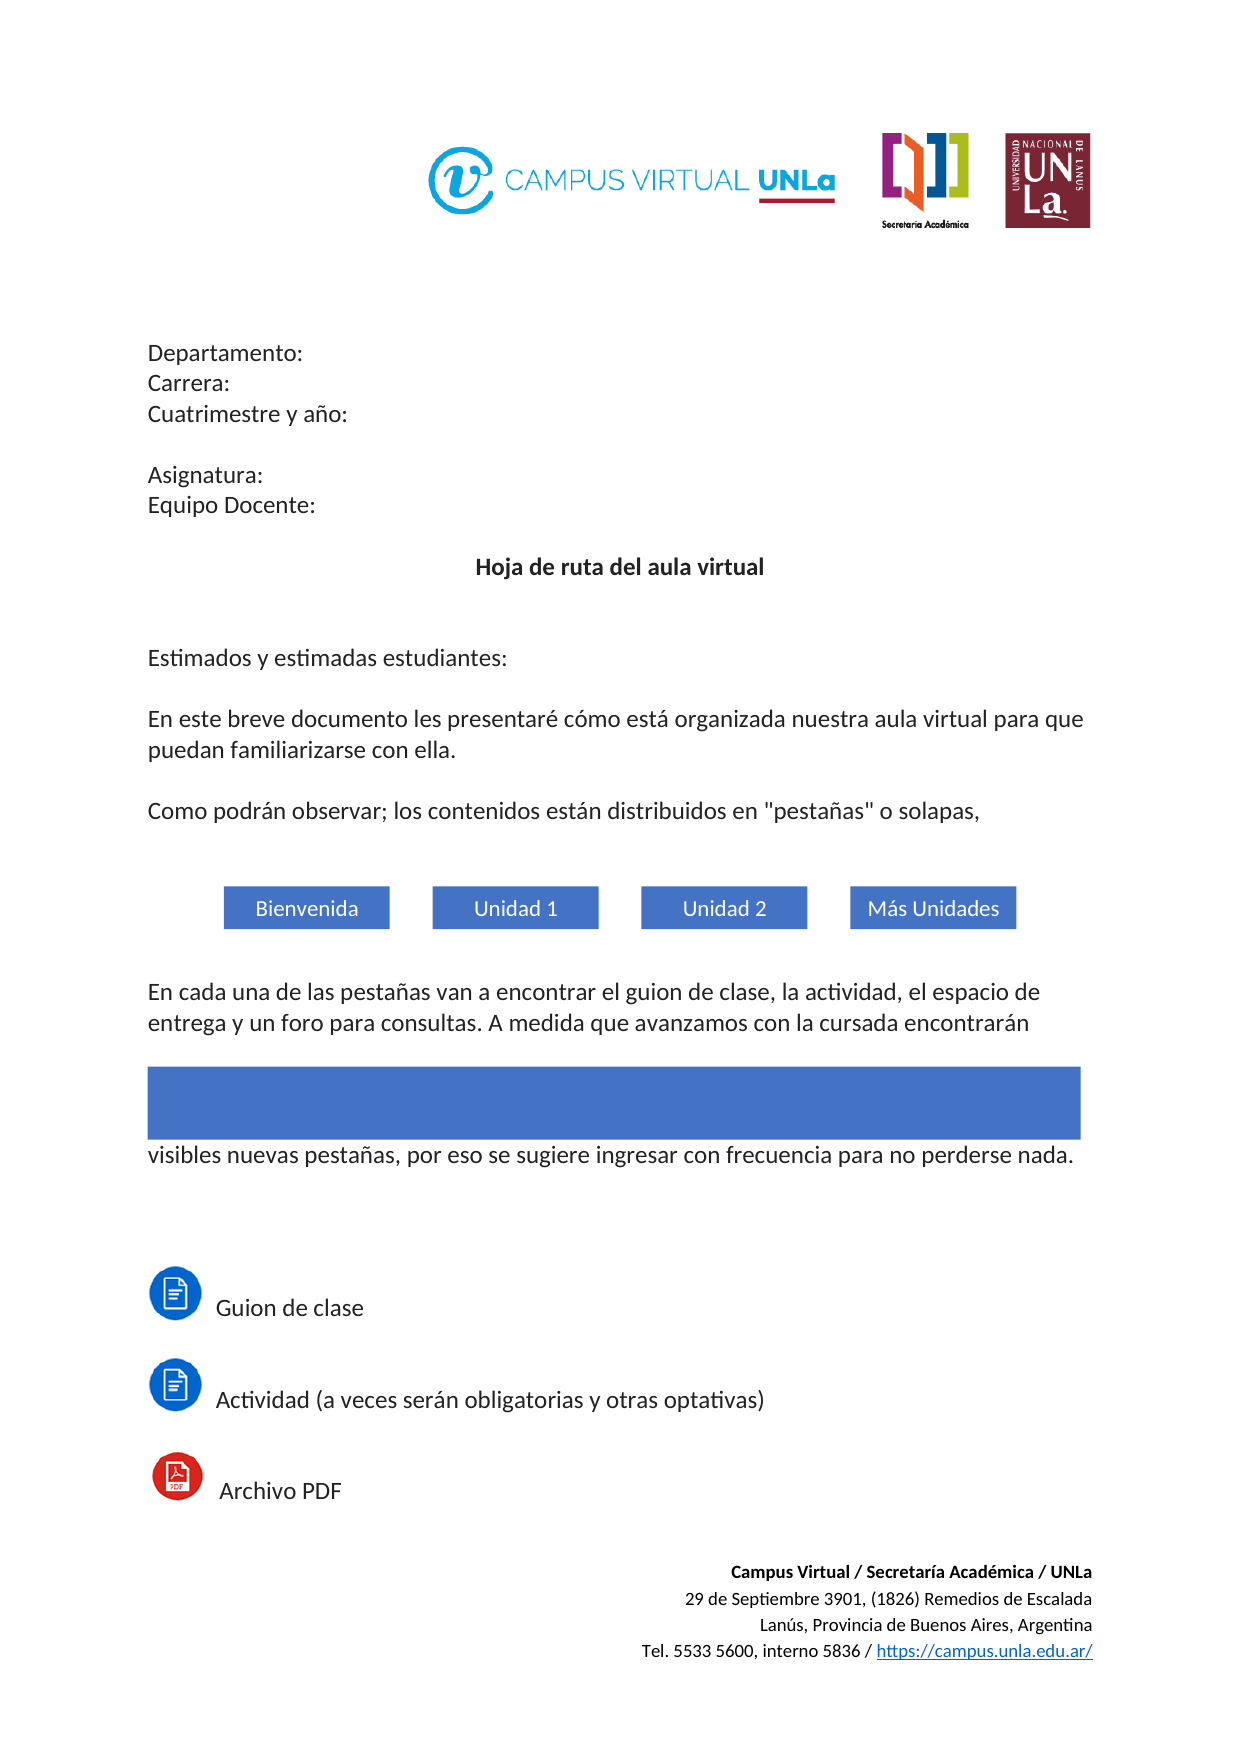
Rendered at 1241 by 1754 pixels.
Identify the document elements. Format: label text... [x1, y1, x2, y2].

text Guion de clase [148, 1292, 1092, 1323]
text Carrera: [148, 367, 1092, 398]
text Asignatura: [148, 459, 1092, 489]
text En este breve documento les presentaré cómo está organizada nuestra aula virtual para que puedan familiarizarse con ella. [148, 703, 1092, 764]
picture [147, 1356, 204, 1412]
text Departamento: [148, 295, 1092, 367]
text Archivo PDF [148, 1475, 1092, 1506]
picture [147, 1446, 208, 1505]
text Actividad (a veces serán obligatorias y otras optativas) [148, 1384, 1092, 1414]
text Hoja de ruta del aula virtual [148, 551, 1092, 581]
text Como podrán observar; los contenidos están distribuidos en "pestañas" o solapas, [148, 795, 1092, 825]
text Equipo Docente: [148, 489, 1092, 520]
text Cuatrimestre y año: [148, 398, 1092, 428]
text En cada una de las pestañas van a encontrar el guion de clase, la actividad, el espacio de entrega y un foro para consultas. A medida que avanzamos con la cursada encontrarán visibles nuevas pestañas, por eso se sugiere ingresar con frecuencia para no perderse nada. [148, 825, 1092, 1170]
text Estimados y estimadas estudiantes: [148, 642, 1092, 673]
picture [410, 112, 1113, 249]
picture [147, 1264, 204, 1321]
